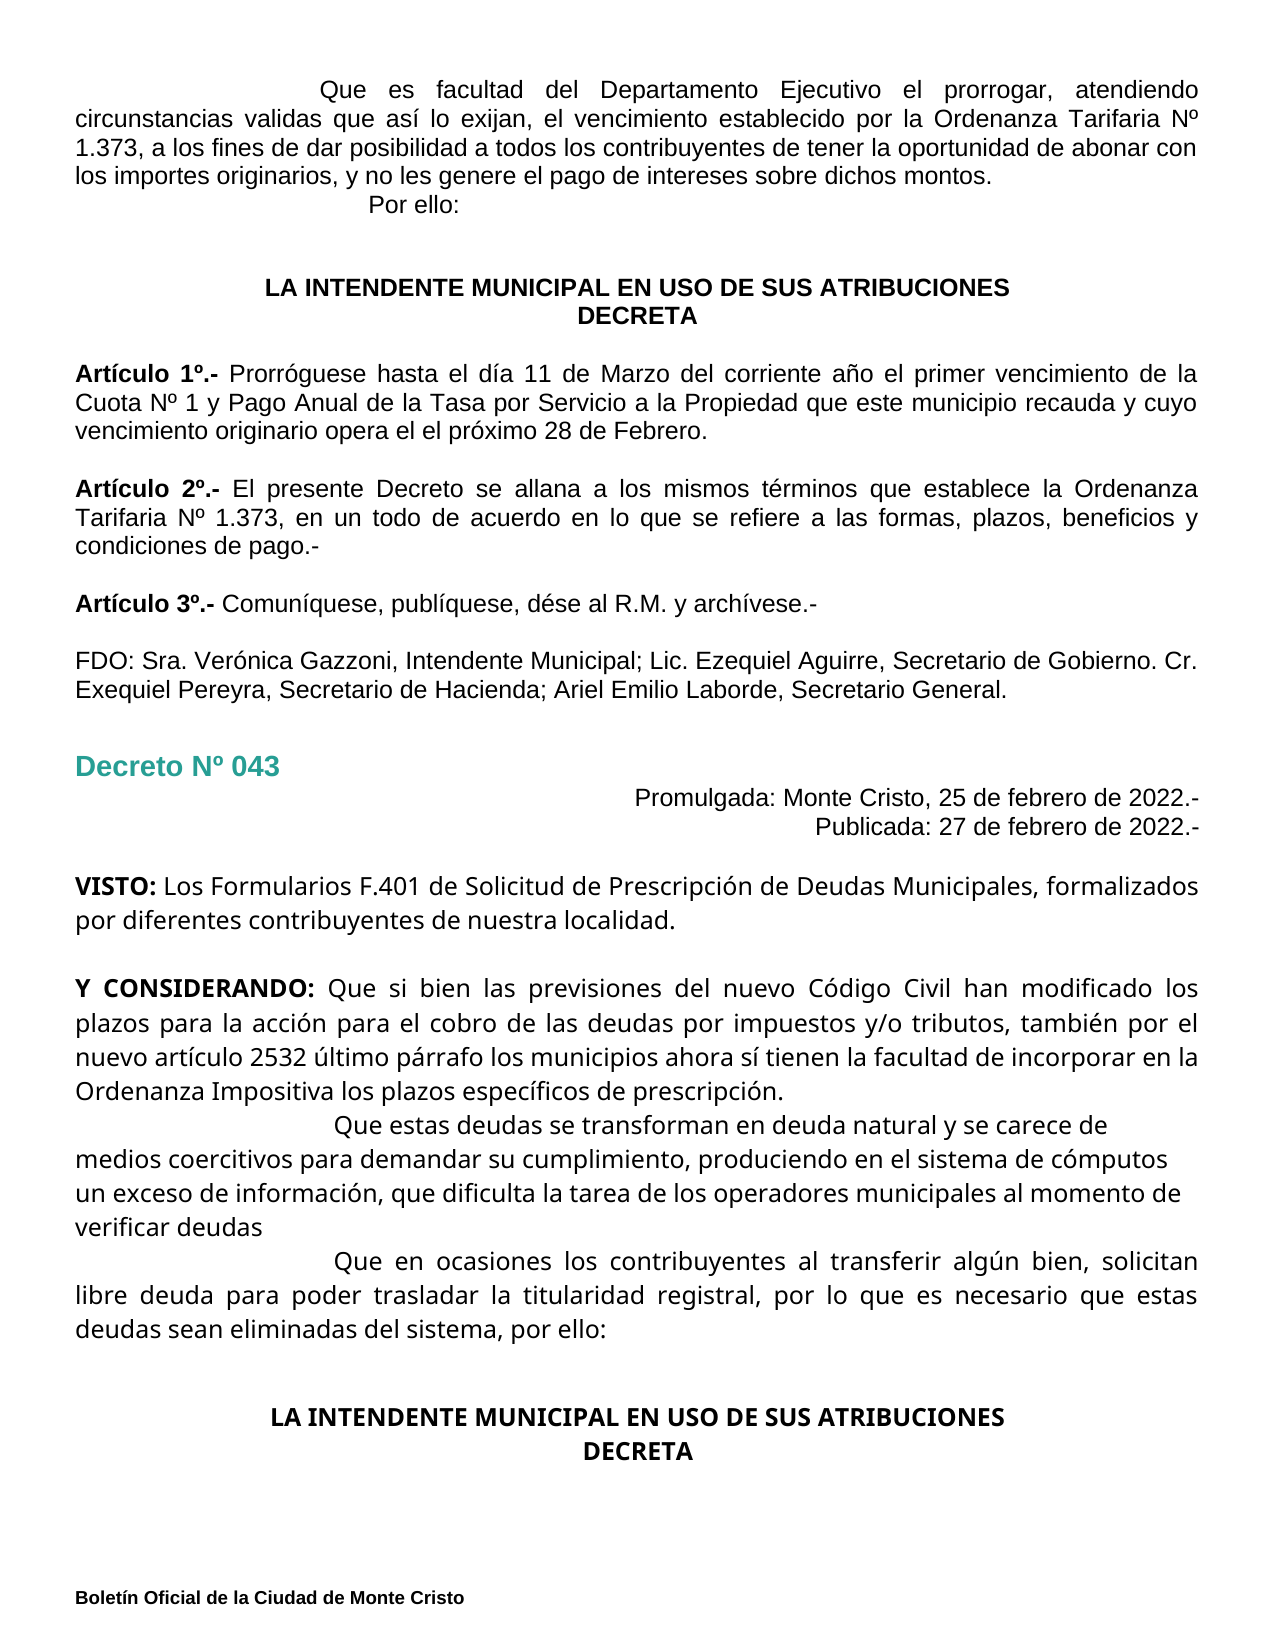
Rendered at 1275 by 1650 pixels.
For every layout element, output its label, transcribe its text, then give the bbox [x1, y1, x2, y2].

text Artículo 2º.- El presente Decreto se allana a los mismos términos que establece la Ordenanza Tarifaria Nº 1.373, en un todo de acuerdo en lo que se refiere a las formas, plazos, beneficios y condiciones de pago.- [75, 474, 1200, 560]
text FDO: Sra. Verónica Gazzoni, Intendente Municipal; Lic. Ezequiel Aguirre, Secretario de Gobierno. Cr. Exequiel Pereyra, Secretario de Hacienda; Ariel Emilio Laborde, Secretario General. [75, 646, 1200, 704]
text DECRETA [75, 301, 1200, 330]
text Que es facultad del Departamento Ejecutivo el prorrogar, atendiendo circunstancias validas que así lo exijan, el vencimiento establecido por la Ordenanza Tarifaria Nº 1.373, a los fines de dar posibilidad a todos los contribuyentes de tener la oportunidad de abonar con los importes originarios, y no les genere el pago de intereses sobre dichos montos. [75, 75, 1200, 190]
text Que en ocasiones los contribuyentes al transferir algún bien, solicitan libre deuda para poder trasladar la titularidad registral, por lo que es necesario que estas deudas sean eliminadas del sistema, por ello: [75, 1244, 1200, 1346]
text Artículo 1º.- Prorróguese hasta el día 11 de Marzo del corriente año el primer vencimiento de la Cuota Nº 1 y Pago Anual de la Tasa por Servicio a la Propiedad que este municipio recauda y cuyo vencimiento originario opera el el próximo 28 de Febrero. [75, 359, 1200, 445]
text Publicada: 27 de febrero de 2022.- [75, 811, 1200, 840]
subtitle Decreto Nº 043 [75, 749, 1200, 783]
text LA INTENDENTE MUNICIPAL EN USO DE SUS ATRIBUCIONES [75, 272, 1200, 301]
text Y CONSIDERANDO: Que si bien las previsiones del nuevo Código Civil han modificado los plazos para la acción para el cobro de las deudas por impuestos y/o tributos, también por el nuevo artículo 2532 último párrafo los municipios ahora sí tienen la facultad de incorporar en la Ordenanza Impositiva los plazos específicos de prescripción. [75, 971, 1200, 1107]
text VISTO: Los Formularios F.401 de Solicitud de Prescripción de Deudas Municipales, formalizados por diferentes contribuyentes de nuestra localidad. [75, 869, 1200, 937]
text DECRETA [75, 1434, 1200, 1468]
text Que estas deudas se transforman en deuda natural y se carece de medios coercitivos para demandar su cumplimiento, produciendo en el sistema de cómputos un exceso de información, que dificulta la tarea de los operadores municipales al momento de verificar deudas [75, 1107, 1200, 1244]
text Artículo 3º.- Comuníquese, publíquese, dése al R.M. y archívese.- [75, 589, 1200, 617]
text LA INTENDENTE MUNICIPAL EN USO DE SUS ATRIBUCIONES [75, 1399, 1200, 1434]
text Promulgada: Monte Cristo, 25 de febrero de 2022.- [75, 783, 1200, 811]
text Por ello: [75, 190, 1200, 219]
